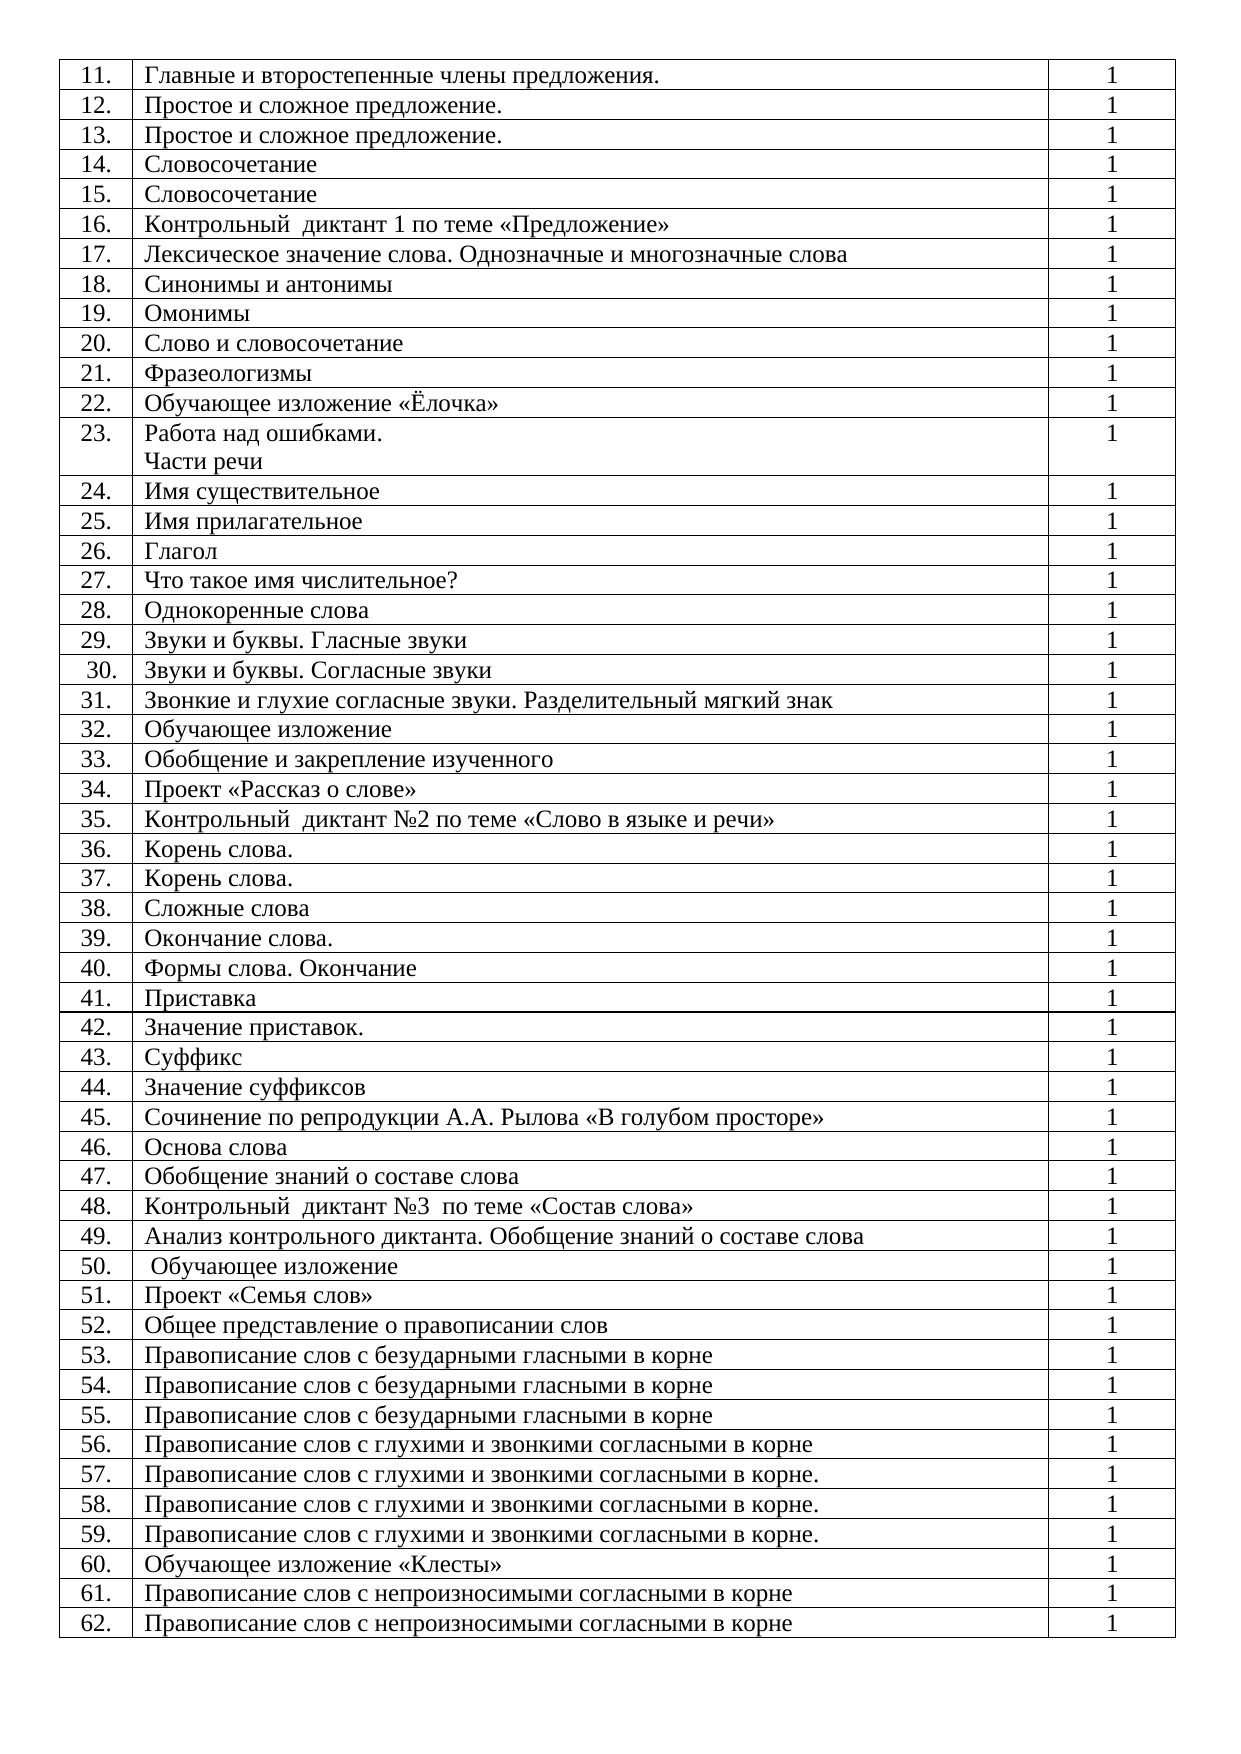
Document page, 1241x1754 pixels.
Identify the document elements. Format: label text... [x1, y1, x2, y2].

table_cell 51. [60, 1281, 132, 1309]
table_cell 48. [60, 1191, 132, 1220]
table_cell 60. [60, 1549, 132, 1577]
table_cell 1 [1049, 715, 1175, 743]
table_cell Что такое имя числительное? [133, 566, 1048, 594]
table_cell 13. [60, 120, 132, 148]
table_cell Правописание слов с глухими и звонкими согласными в корне. [133, 1489, 1048, 1518]
table_cell 39. [60, 923, 132, 952]
table_cell Суффикс [133, 1042, 1048, 1071]
table_cell 15. [60, 179, 132, 208]
table_cell 1 [1049, 1489, 1175, 1518]
table_cell Лексическое значение слова. Однозначные и многозначные слова [133, 239, 1048, 268]
table_cell 1 [1049, 625, 1175, 654]
table_cell 18. [60, 269, 132, 297]
table_cell 42. [60, 1013, 132, 1041]
table_cell Имя существительное [133, 476, 1048, 505]
table_cell Словосочетание [133, 150, 1048, 178]
table_cell 1 [1049, 744, 1175, 773]
table_cell Общее представление о правописании слов [133, 1310, 1048, 1339]
table_cell Анализ контрольного диктанта. Обобщение знаний о составе слова [133, 1221, 1048, 1250]
table_cell 1 [1049, 953, 1175, 982]
table_cell 50. [60, 1251, 132, 1279]
table_cell 31. [60, 685, 132, 713]
table_cell Обобщение и закрепление изученного [133, 744, 1048, 773]
table_cell Звуки и буквы. Согласные звуки [133, 655, 1048, 684]
table_cell 1 [1049, 506, 1175, 535]
table_cell Сочинение по репродукции А.А. Рылова «В голубом просторе» [133, 1102, 1048, 1131]
table_cell 1 [1049, 179, 1175, 208]
table_cell Звуки и буквы. Гласные звуки [133, 625, 1048, 654]
table_cell 61. [60, 1579, 132, 1607]
table_cell 1 [1049, 1251, 1175, 1279]
table_cell 1 [1049, 388, 1175, 417]
table_cell Значение суффиксов [133, 1072, 1048, 1101]
table_cell Контрольный диктант №2 по теме «Слово в языке и речи» [133, 804, 1048, 833]
table_cell 1 [1049, 804, 1175, 833]
table_cell Простое и сложное предложение. [133, 120, 1048, 148]
table_cell 25. [60, 506, 132, 535]
table_cell 23. [60, 418, 132, 475]
table_cell 37. [60, 864, 132, 892]
table_cell Фразеологизмы [133, 358, 1048, 387]
table_cell 1 [1049, 1608, 1175, 1637]
table_cell Правописание слов с безударными гласными в корне [133, 1370, 1048, 1399]
table_cell 1 [1049, 1430, 1175, 1458]
table_cell 16. [60, 209, 132, 238]
table_cell 28. [60, 595, 132, 624]
table_cell 30. [60, 655, 132, 684]
table_cell 1 [1049, 299, 1175, 327]
table_cell 32. [60, 715, 132, 743]
table_cell 1 [1049, 685, 1175, 713]
table_cell 62. [60, 1608, 132, 1637]
table_cell 1 [1049, 1281, 1175, 1309]
table_cell 1 [1049, 358, 1175, 387]
table_cell 12. [60, 90, 132, 119]
table_cell 27. [60, 566, 132, 594]
table_cell 24. [60, 476, 132, 505]
table_cell 1 [1049, 893, 1175, 922]
table_cell 11. [60, 60, 132, 89]
table_cell 1 [1049, 60, 1175, 89]
table_cell 1 [1049, 1549, 1175, 1577]
table_cell Проект «Рассказ о слове» [133, 774, 1048, 803]
table_cell 1 [1049, 595, 1175, 624]
table_cell 45. [60, 1102, 132, 1131]
table_cell Имя прилагательное [133, 506, 1048, 535]
table_cell Обучающее изложение «Ёлочка» [133, 388, 1048, 417]
table_cell 1 [1049, 1340, 1175, 1369]
table_cell 38. [60, 893, 132, 922]
table_cell 1 [1049, 328, 1175, 357]
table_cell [133, 60, 1048, 89]
table_cell 1 [1049, 1013, 1175, 1041]
table_cell 1 [1049, 774, 1175, 803]
table_cell 1 [1049, 536, 1175, 564]
table_cell 58. [60, 1489, 132, 1518]
table_cell 29. [60, 625, 132, 654]
table_cell 22. [60, 388, 132, 417]
table_cell 1 [1049, 1310, 1175, 1339]
table_cell Формы слова. Окончание [133, 953, 1048, 982]
table_cell 1 [1049, 476, 1175, 505]
table_cell 57. [60, 1459, 132, 1488]
table_cell Контрольный диктант 1 по теме «Предложение» [133, 209, 1048, 238]
table_cell 1 [1049, 418, 1175, 475]
table_cell 1 [1049, 1579, 1175, 1607]
table_cell Обучающее изложение [133, 715, 1048, 743]
table_cell 34. [60, 774, 132, 803]
table_cell 1 [1049, 1400, 1175, 1428]
table_cell 47. [60, 1161, 132, 1190]
table_cell Слово и словосочетание [133, 328, 1048, 357]
table_cell 19. [60, 299, 132, 327]
table_cell 1 [1049, 90, 1175, 119]
table_cell 1 [1049, 1191, 1175, 1220]
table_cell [133, 1579, 1048, 1607]
table_cell 1 [1049, 1519, 1175, 1548]
table_cell 1 [1049, 1459, 1175, 1488]
table_cell 36. [60, 834, 132, 862]
table_cell 17. [60, 239, 132, 268]
table_cell 52. [60, 1310, 132, 1339]
table_cell Однокоренные слова [133, 595, 1048, 624]
table_cell 59. [60, 1519, 132, 1548]
table_cell Правописание слов с глухими и звонкими согласными в корне. [133, 1459, 1048, 1488]
table_cell 1 [1049, 923, 1175, 952]
table_cell 54. [60, 1370, 132, 1399]
table_cell Проект «Семья слов» [133, 1281, 1048, 1309]
table_cell Обобщение знаний о составе слова [133, 1161, 1048, 1190]
table_cell 49. [60, 1221, 132, 1250]
table_cell 1 [1049, 1102, 1175, 1131]
table_cell 43. [60, 1042, 132, 1071]
table_cell 1 [1049, 1161, 1175, 1190]
table_cell Глагол [133, 536, 1048, 564]
table_cell 14. [60, 150, 132, 178]
table_cell 1 [1049, 1370, 1175, 1399]
table_cell Контрольный диктант №3 по теме «Состав слова» [133, 1191, 1048, 1220]
table_cell 26. [60, 536, 132, 564]
table_cell Простое и сложное предложение. [133, 90, 1048, 119]
table_cell Правописание слов с безударными гласными в корне [133, 1400, 1048, 1428]
table_cell 1 [1049, 983, 1175, 1011]
table_cell 1 [1049, 239, 1175, 268]
table_cell Приставка [133, 983, 1048, 1011]
table_cell 1 [1049, 566, 1175, 594]
table_cell Корень слова. [133, 864, 1048, 892]
table_cell Правописание слов с глухими и звонкими согласными в корне. [133, 1519, 1048, 1548]
table_cell Сложные слова [133, 893, 1048, 922]
table_cell 1 [1049, 150, 1175, 178]
table_cell 53. [60, 1340, 132, 1369]
table_cell Окончание слова. [133, 923, 1048, 952]
table_cell 1 [1049, 834, 1175, 862]
table_cell 44. [60, 1072, 132, 1101]
table_cell Правописание слов с безударными гласными в корне [133, 1340, 1048, 1369]
table_cell Звонкие и глухие согласные звуки. Разделительный мягкий знак [133, 685, 1048, 713]
table_cell Работа над ошибками. Части речи [133, 418, 1048, 475]
table_cell Правописание слов с глухими и звонкими согласными в корне [133, 1430, 1048, 1458]
table_cell Словосочетание [133, 179, 1048, 208]
table_cell Обучающее изложение «Клесты» [133, 1549, 1048, 1577]
table_cell 1 [1049, 1132, 1175, 1160]
table_cell 1 [1049, 120, 1175, 148]
table_cell 21. [60, 358, 132, 387]
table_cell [133, 1608, 1048, 1637]
table_cell 55. [60, 1400, 132, 1428]
table_cell Значение приставок. [133, 1013, 1048, 1041]
table_cell 1 [1049, 655, 1175, 684]
table_cell Корень слова. [133, 834, 1048, 862]
table_cell 56. [60, 1430, 132, 1458]
table_cell 1 [1049, 209, 1175, 238]
table_cell 1 [1049, 1072, 1175, 1101]
table_cell 40. [60, 953, 132, 982]
table_cell 1 [1049, 864, 1175, 892]
table_cell 33. [60, 744, 132, 773]
table_cell 1 [1049, 1042, 1175, 1071]
table_cell Синонимы и антонимы [133, 269, 1048, 297]
table_cell 1 [1049, 1221, 1175, 1250]
table_cell 1 [1049, 269, 1175, 297]
table_cell 46. [60, 1132, 132, 1160]
table_cell 35. [60, 804, 132, 833]
table_cell Основа слова [133, 1132, 1048, 1160]
table_cell 41. [60, 983, 132, 1011]
table_cell 20. [60, 328, 132, 357]
table_cell Омонимы [133, 299, 1048, 327]
table_cell Обучающее изложение [133, 1251, 1048, 1279]
